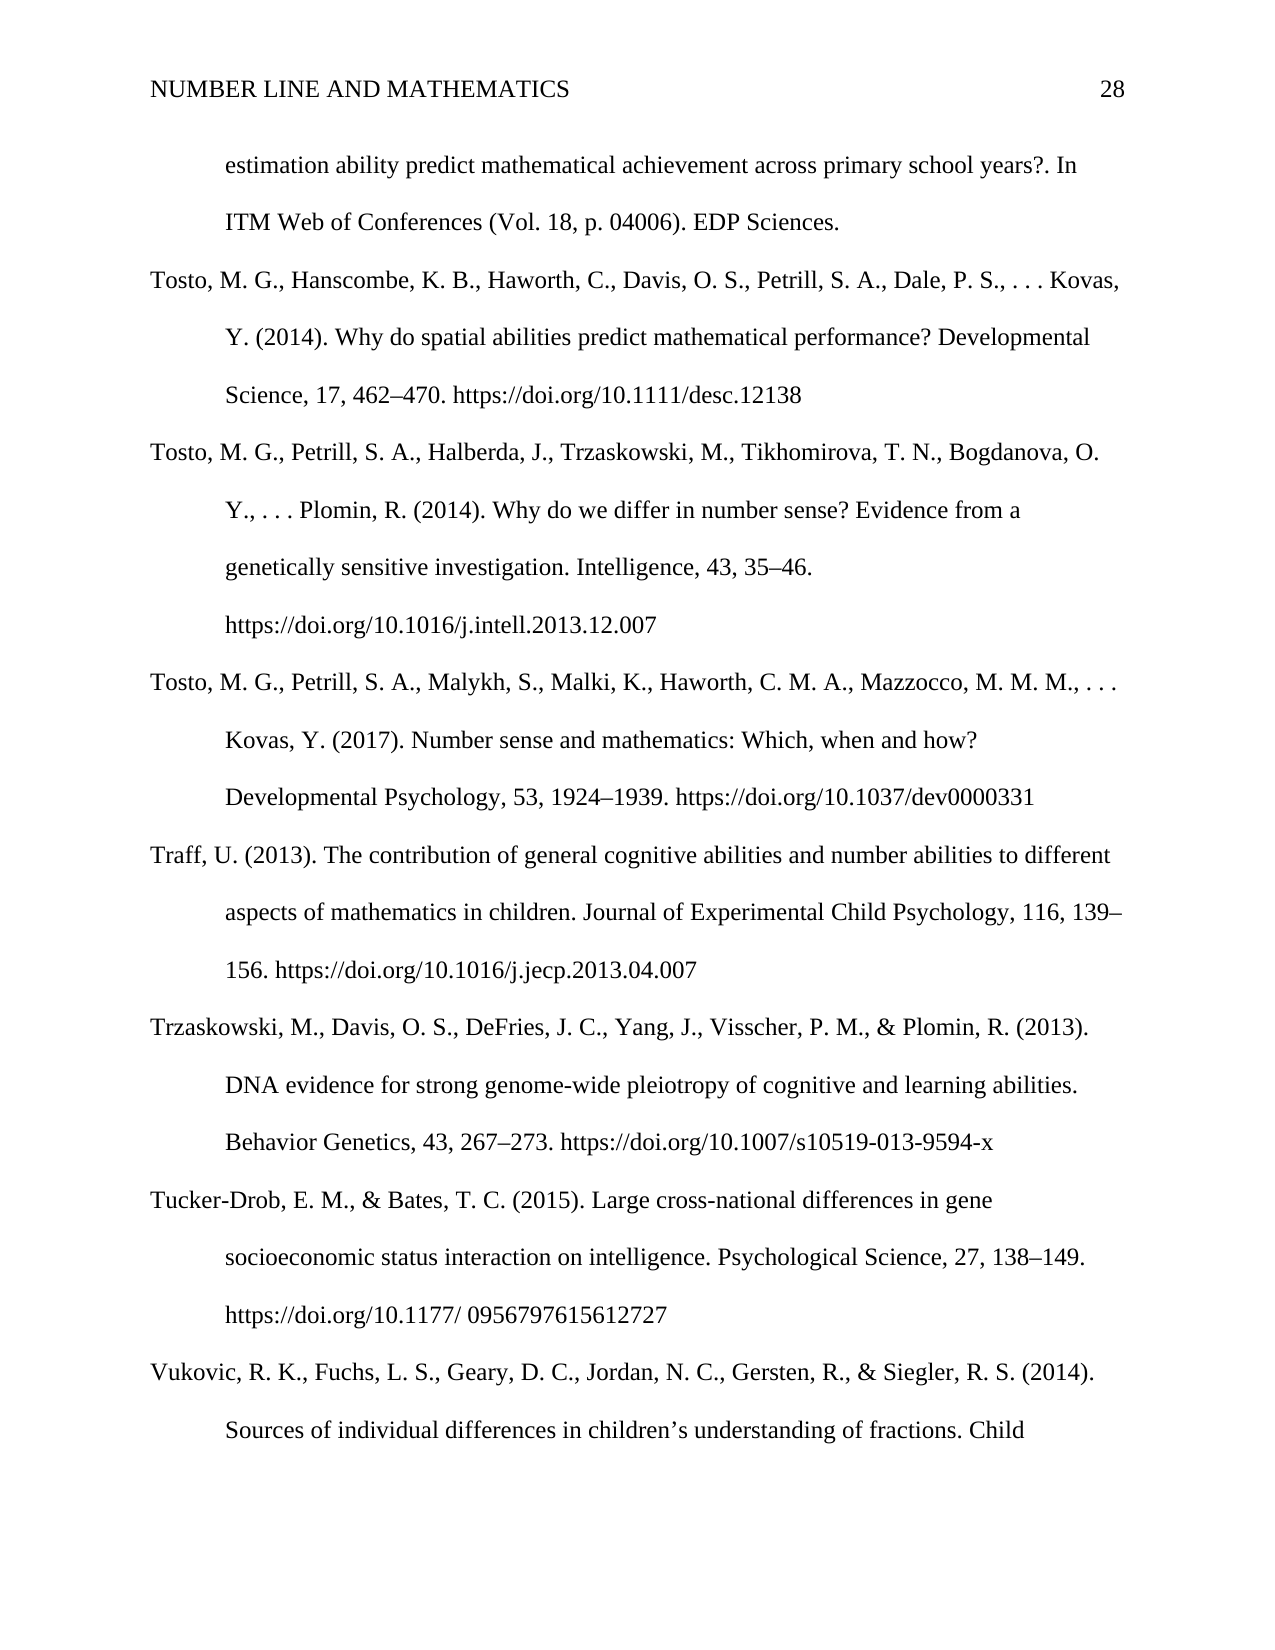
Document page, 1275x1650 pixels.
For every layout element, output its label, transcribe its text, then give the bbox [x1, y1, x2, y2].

text Y. (2014). Why do spatial abilities predict mathematical performance? Developmental Science, 17, 462–470. https://doi.org/10.1111/desc.12138 [225, 322, 1125, 409]
text Vukovic, R. K., Fuchs, L. S., Geary, D. C., Jordan, N. C., Gersten, R., & Siegler, R. S. (2014). [150, 1357, 1125, 1386]
text Tosto, M. G., Petrill, S. A., Malykh, S., Malki, K., Haworth, C. M. A., Mazzocco, M. M. M., . . . [150, 667, 1125, 696]
text Traff, U. (2013). The contribution of general cognitive abilities and number abilities to different [150, 840, 1125, 869]
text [225, 1415, 1125, 1444]
text aspects of mathematics in children. Journal of Experimental Child Psychology, 116, 139–156. https://doi.org/10.1016/j.jecp.2013.04.007 [225, 897, 1125, 984]
text socioeconomic status interaction on intelligence. Psychological Science, 27, 138–149. https://doi.org/10.1177/ 0956797615612727 [225, 1242, 1125, 1329]
text Tucker-Drob, E. M., & Bates, T. C. (2015). Large cross-national differences in gene [150, 1185, 1125, 1214]
text estimation ability predict mathematical achievement across primary school years?. In ITM Web of Conferences (Vol. 18, p. 04006). EDP Sciences. [225, 150, 1125, 236]
text Y., . . . Plomin, R. (2014). Why do we differ in number sense? Evidence from a genetically sensitive investigation. Intelligence, 43, 35–46. https://doi.org/10.1016/j.intell.2013.12.007 [225, 495, 1125, 639]
text Trzaskowski, M., Davis, O. S., DeFries, J. C., Yang, J., Visscher, P. M., & Plomin, R. (2013). [150, 1012, 1125, 1041]
text Tosto, M. G., Hanscombe, K. B., Haworth, C., Davis, O. S., Petrill, S. A., Dale, P. S., . . . Kovas, [150, 265, 1125, 294]
text DNA evidence for strong genome-wide pleiotropy of cognitive and learning abilities. Behavior Genetics, 43, 267–273. https://doi.org/10.1007/s10519-013-9594-x [225, 1070, 1125, 1156]
text Tosto, M. G., Petrill, S. A., Halberda, J., Trzaskowski, M., Tikhomirova, T. N., Bogdanova, O. [150, 437, 1125, 466]
text Kovas, Y. (2017). Number sense and mathematics: Which, when and how? Developmental Psychology, 53, 1924–1939. https://doi.org/10.1037/dev0000331 [225, 725, 1125, 811]
